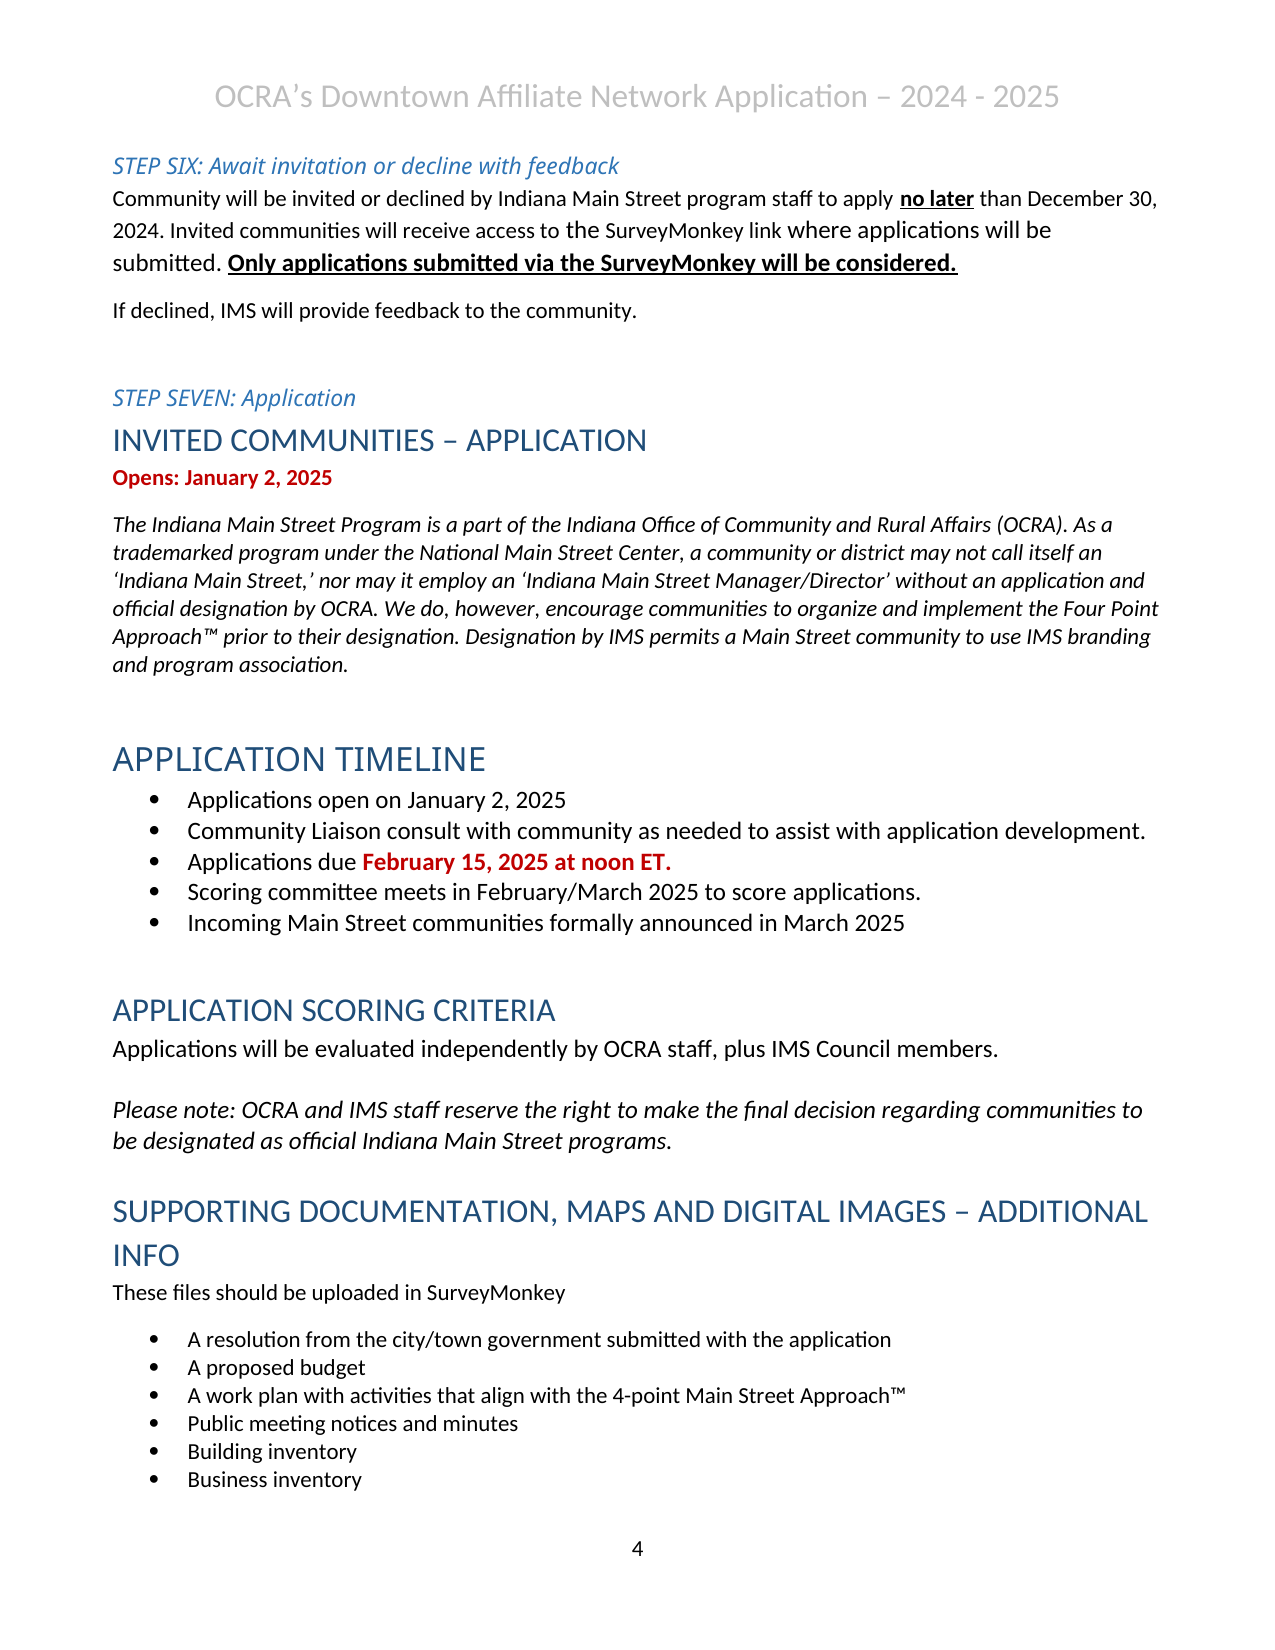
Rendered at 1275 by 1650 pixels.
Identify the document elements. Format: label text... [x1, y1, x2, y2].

text Opens: January 2, 2025 [112, 463, 1162, 491]
list A proposed budget [150, 1353, 1162, 1381]
list A work plan with activities that align with the 4-point Main Street Approach™ [150, 1381, 1162, 1409]
subtitle STEP SIX: Await invitation or decline with feedback [112, 150, 1162, 181]
list Public meeting notices and minutes [150, 1409, 1162, 1437]
list Applications open on January 2, 2025 [150, 784, 1162, 815]
text Please note: OCRA and IMS staff reserve the right to make the final decision regarding communities to be designated as official Indiana Main Street programs. [112, 1094, 1162, 1156]
list Community Liaison consult with community as needed to assist with application development. [150, 815, 1162, 846]
list Building inventory [150, 1437, 1162, 1465]
list Incoming Main Street communities formally announced in March 2025 [150, 907, 1162, 937]
text If declined, IMS will provide feedback to the community. [112, 297, 1162, 325]
list Scoring committee meets in February/March 2025 to score applications. [150, 876, 1162, 907]
subtitle INVITED COMMUNITIES – APPLICATION [112, 419, 1162, 460]
subtitle SUPPORTING DOCUMENTATION, MAPS AND DIGITAL IMAGES – ADDITIONAL INFO [112, 1190, 1162, 1275]
list A resolution from the city/town government submitted with the application [150, 1325, 1162, 1353]
text Applications will be evaluated independently by OCRA staff, plus IMS Council members. [112, 1033, 1162, 1064]
list Business inventory [150, 1465, 1162, 1493]
subtitle APPLICATION SCORING CRITERIA [112, 989, 1162, 1030]
text Community will be invited or declined by Indiana Main Street program staff to apply no later than December 30, 2024. Invited communities will receive access to the SurveyMonkey link where applications will be submitted. Only applications submitted via the SurveyMonkey will be considered. [112, 184, 1162, 278]
list Applications due February 15, 2025 at noon ET. [150, 846, 1162, 876]
subtitle APPLICATION TIMELINE [112, 736, 1162, 781]
text These files should be uploaded in SurveyMonkey [112, 1278, 1162, 1306]
subtitle STEP SEVEN: Application [112, 381, 1162, 413]
text The Indiana Main Street Program is a part of the Indiana Office of Community and Rural Affairs (OCRA). As a trademarked program under the National Main Street Center, a community or district may not call itself an ‘Indiana Main Street,’ nor may it employ an ‘Indiana Main Street Manager/Director’ without an application and official designation by OCRA. We do, however, encourage communities to organize and implement the Four Point Approach™ prior to their designation. Designation by IMS permits a Main Street community to use IMS branding and program association. [112, 510, 1162, 678]
